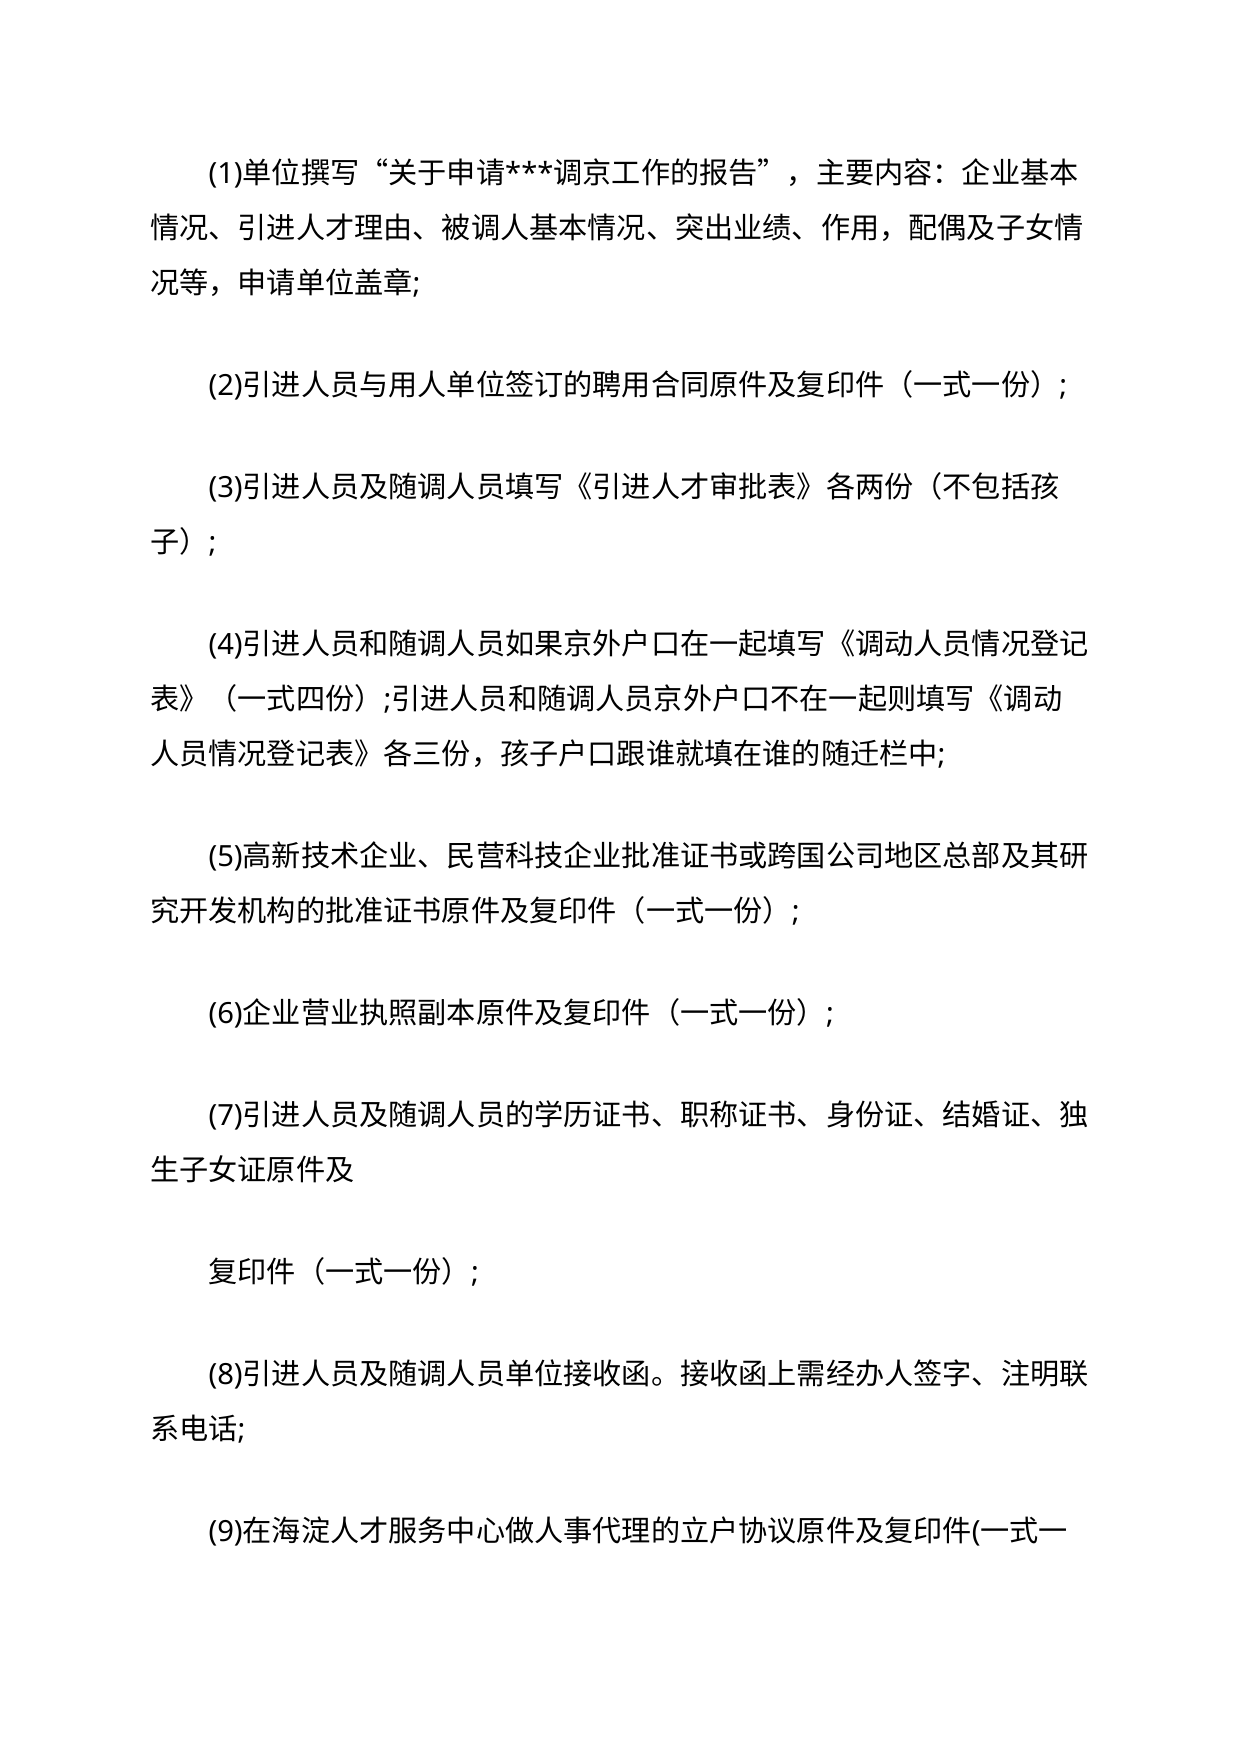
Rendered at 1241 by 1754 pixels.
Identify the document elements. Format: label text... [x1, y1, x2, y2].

text (3)引进人员及随调人员填写《引进人才审批表》各两份（不包括孩子）; [150, 464, 1090, 561]
text (4)引进人员和随调人员如果京外户口在一起填写《调动人员情况登记表》（一式四份）;引进人员和随调人员京外户口不在一起则填写《调动人员情况登记表》各三份，孩子户口跟谁就填在谁的随迁栏中; [150, 621, 1090, 773]
text (5)高新技术企业、民营科技企业批准证书或跨国公司地区总部及其研究开发机构的批准证书原件及复印件（一式一份）; [150, 833, 1090, 930]
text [150, 1507, 1090, 1550]
text (6)企业营业执照副本原件及复印件（一式一份）; [150, 990, 1090, 1032]
text (2)引进人员与用人单位签订的聘用合同原件及复印件（一式一份）; [150, 362, 1090, 404]
text (8)引进人员及随调人员单位接收函。接收函上需经办人签字、注明联系电话; [150, 1351, 1090, 1448]
text (7)引进人员及随调人员的学历证书、职称证书、身份证、结婚证、独生子女证原件及 [150, 1092, 1090, 1189]
text (1)单位撰写“关于申请***调京工作的报告”，主要内容：企业基本情况、引进人才理由、被调人基本情况、突出业绩、作用，配偶及子女情况等，申请单位盖章; [150, 150, 1090, 302]
text 复印件（一式一份）; [150, 1248, 1090, 1291]
